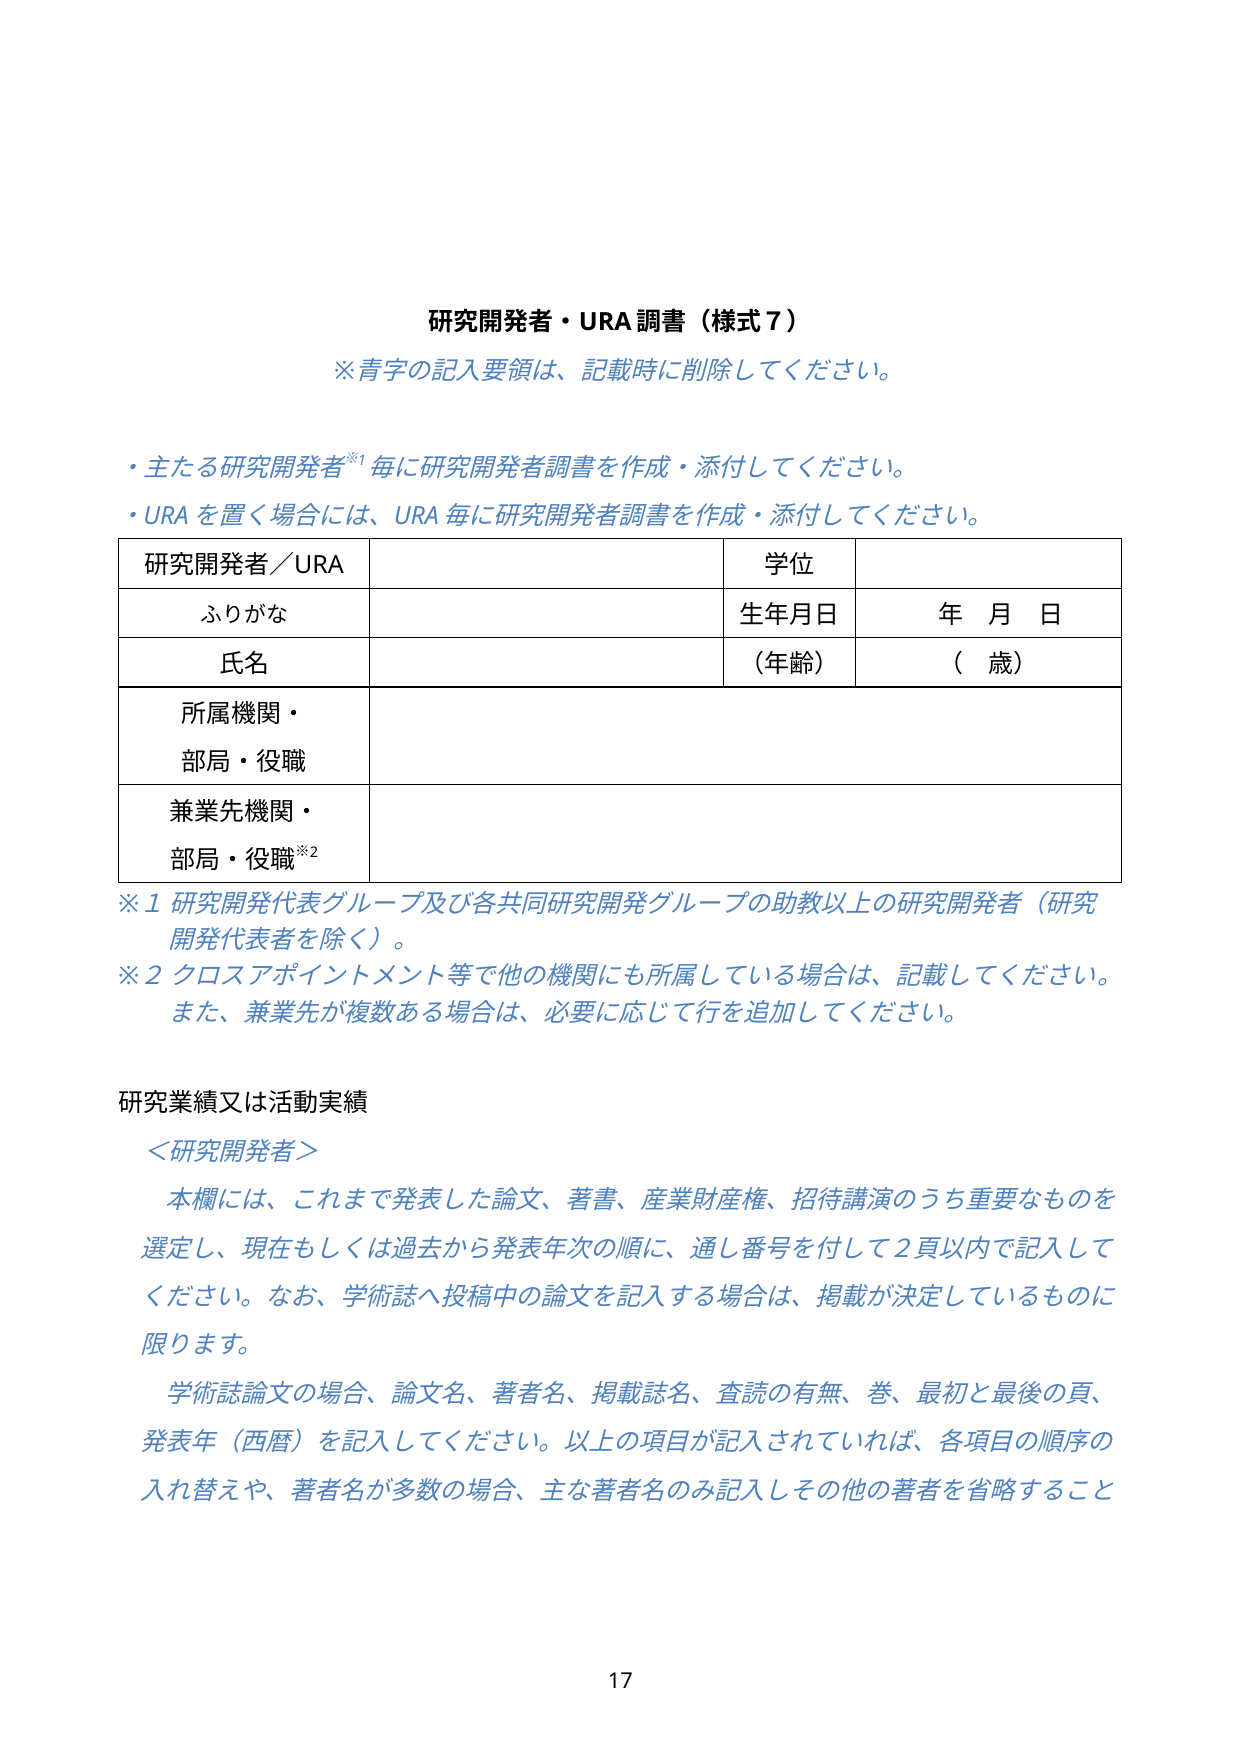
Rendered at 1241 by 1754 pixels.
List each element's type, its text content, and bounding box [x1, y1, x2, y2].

table_cell ふりがな [119, 589, 369, 637]
table_header [856, 539, 1121, 587]
text ・URAを置く場合には、URA毎に研究開発者調書を作成・添付してください。 [118, 489, 1122, 538]
table_cell [370, 785, 1121, 882]
table_cell [370, 688, 1121, 784]
table_cell （年齢） [724, 638, 855, 686]
table_cell [370, 638, 723, 686]
table_cell 兼業先機関・ 部局・役職※2 [119, 785, 369, 882]
text ※１ 研究開発代表グループ及び各共同研究開発グループの助教以上の研究開発者（研究開発代表者を除く）。 [118, 883, 1122, 956]
text 研究業績又は活動実績 [118, 1077, 1122, 1125]
table_cell 生年月日 [724, 589, 855, 637]
text 本欄には、これまで発表した論文、著書、産業財産権、招待講演のうち重要なものを選定し、現在もしくは過去から発表年次の順に、通し番号を付して２頁以内で記入してください。なお、学術誌へ投稿中の論文を記入する場合は、掲載が決定しているものに限ります。 [140, 1173, 1122, 1367]
table_header 研究開発者／URA [119, 539, 369, 587]
text ※青字の記入要領は、記載時に削除してください。 [118, 344, 1122, 393]
table_cell 氏名 [119, 638, 369, 686]
text ※２ クロスアポイントメント等で他の機関にも所属している場合は、記載してください。また、兼業先が複数ある場合は、必要に応じて行を追加してください。 [118, 956, 1122, 1028]
table_cell （ 歳） [856, 638, 1121, 686]
subtitle 研究開発者・URA調書（様式７） [118, 296, 1122, 344]
text ・主たる研究開発者※1毎に研究開発者調書を作成・添付してください。 [118, 441, 1122, 489]
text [140, 1367, 1122, 1513]
table_cell 所属機関・ 部局・役職 [119, 688, 369, 784]
table_cell [370, 589, 723, 637]
table_cell 年 月 日 [856, 589, 1121, 637]
text ＜研究開発者＞ [118, 1125, 1122, 1173]
table_header [370, 539, 723, 587]
table_header 学位 [724, 539, 855, 587]
